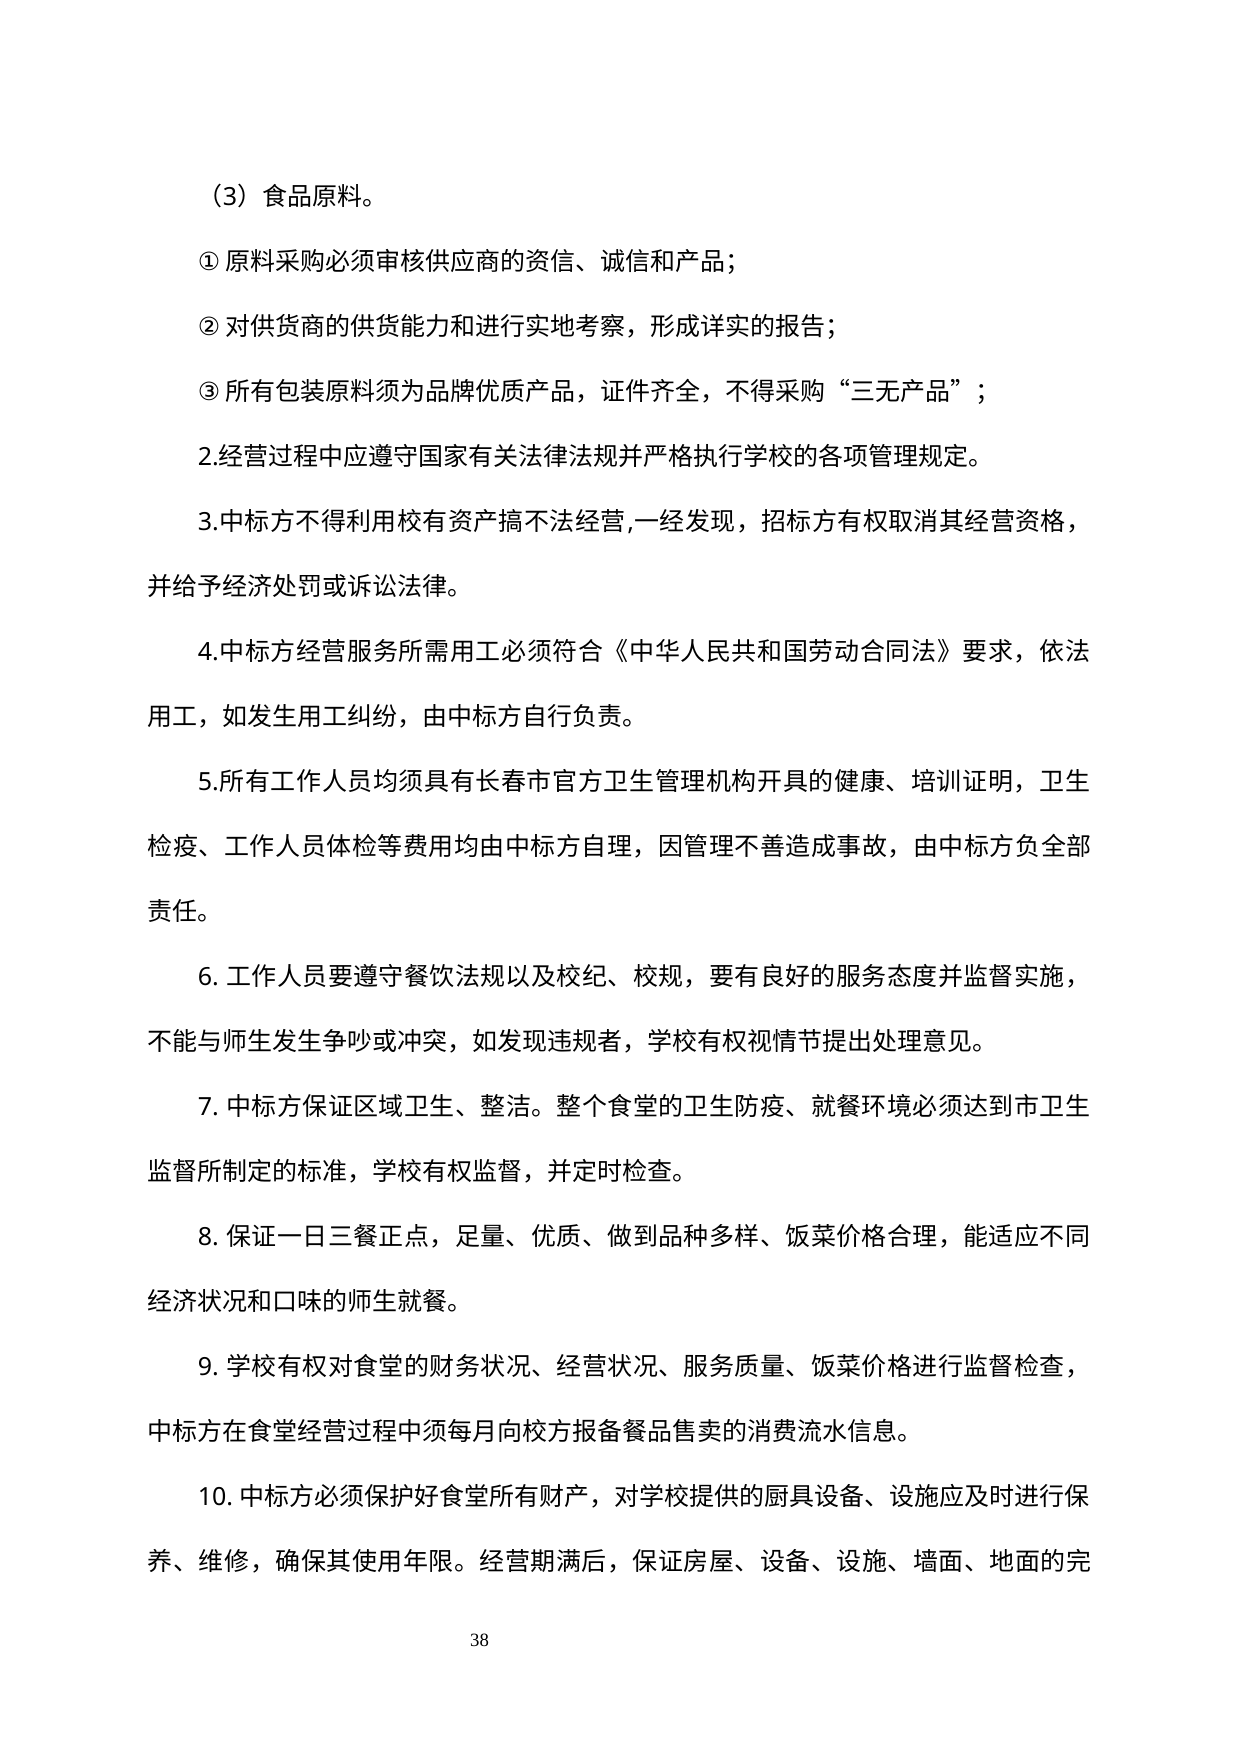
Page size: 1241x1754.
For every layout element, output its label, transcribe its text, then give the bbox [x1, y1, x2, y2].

text 9. 学校有权对食堂的财务状况、经营状况、服务质量、饭菜价格进行监督检查，中标方在食堂经营过程中须每月向校方报备餐品售卖的消费流水信息。 [148, 1332, 1093, 1462]
text 5.所有工作人员均须具有长春市官方卫生管理机构开具的健康、培训证明，卫生检疫、工作人员体检等费用均由中标方自理，因管理不善造成事故，由中标方负全部责任。 [148, 747, 1093, 942]
text 3.中标方不得利用校有资产搞不法经营,一经发现，招标方有权取消其经营资格，并给予经济处罚或诉讼法律。 [148, 487, 1093, 617]
text （3）食品原料。 [148, 162, 1093, 227]
text ②对供货商的供货能力和进行实地考察，形成详实的报告； [148, 292, 1093, 357]
text 7. 中标方保证区域卫生、整洁。整个食堂的卫生防疫、就餐环境必须达到市卫生监督所制定的标准，学校有权监督，并定时检查。 [148, 1072, 1093, 1202]
text 6. 工作人员要遵守餐饮法规以及校纪、校规，要有良好的服务态度并监督实施，不能与师生发生争吵或冲突，如发现违规者，学校有权视情节提出处理意见。 [148, 942, 1093, 1072]
text ①原料采购必须审核供应商的资信、诚信和产品； [148, 227, 1093, 292]
text ③所有包装原料须为品牌优质产品，证件齐全，不得采购“三无产品”； [148, 357, 1093, 422]
text 2.经营过程中应遵守国家有关法律法规并严格执行学校的各项管理规定。 [148, 422, 1093, 487]
text 4.中标方经营服务所需用工必须符合《中华人民共和国劳动合同法》要求，依法用工，如发生用工纠纷，由中标方自行负责。 [148, 617, 1093, 747]
text 8. 保证一日三餐正点，足量、优质、做到品种多样、饭菜价格合理，能适应不同经济状况和口味的师生就餐。 [148, 1202, 1093, 1332]
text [148, 1462, 1093, 1592]
